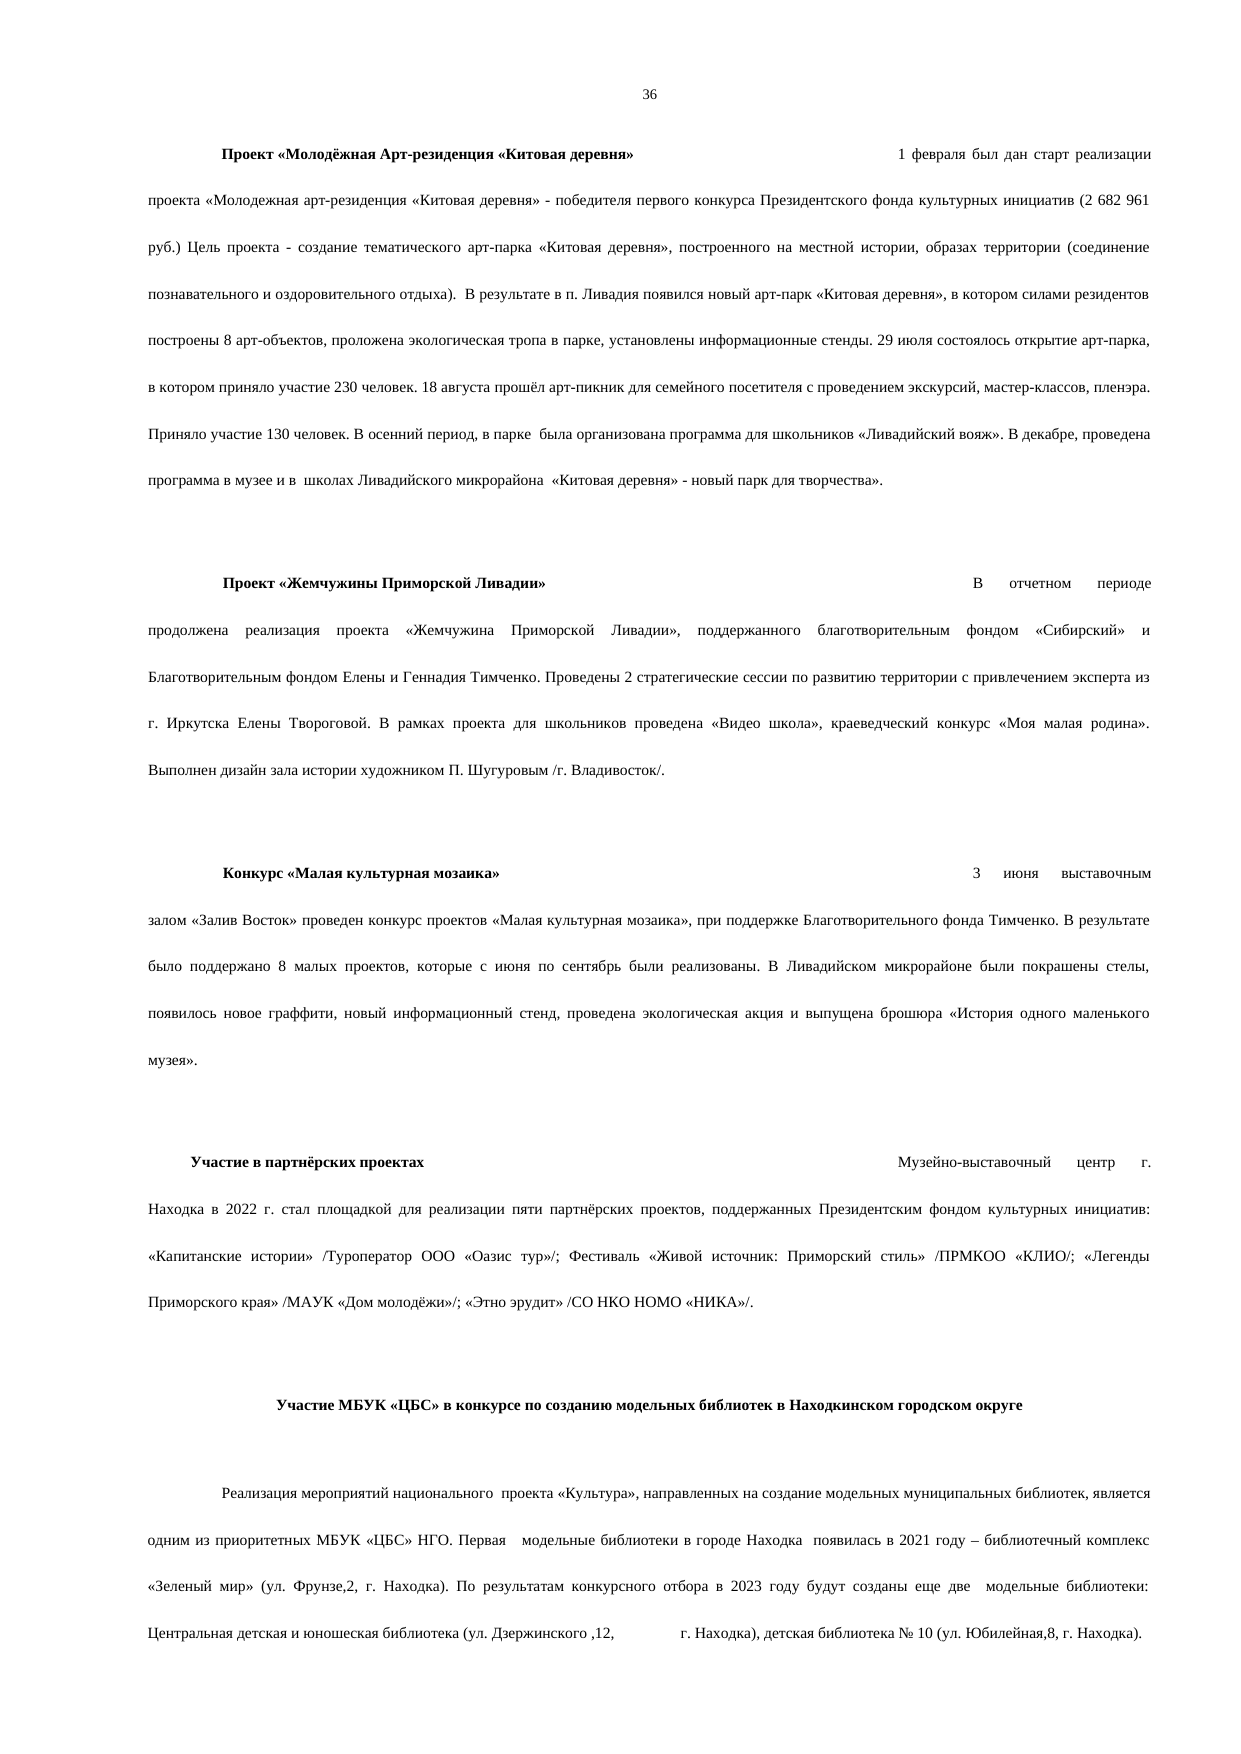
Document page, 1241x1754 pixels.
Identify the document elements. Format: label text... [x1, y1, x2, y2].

text Участие в партнёрских проектах Музейно-выставочный центр г. Находка в 2022 г. стал площадкой для реализации пяти партнёрских проектов, поддержанных Президентским фондом культурных инициатив: «Капитанские истории» /Туроператор ООО «Оазис тур»/; Фестиваль «Живой источник: Приморский стиль» /ПРМКОО «КЛИО/; «Легенды Приморского края» /МАУК «Дом молодёжи»/; «Этно эрудит» /СО НКО НОМО «НИКА»/. [147, 1140, 1152, 1311]
text Реализация мероприятий национального проекта «Культура», направленных на создание модельных муниципальных библиотек, является одним из приоритетных МБУК «ЦБС» НГО. Первая модельные библиотеки в городе Находка появилась в 2021 году – библиотечный комплекс «Зеленый мир» (ул. Фрунзе,2, г. Находка). По результатам конкурсного отбора в 2023 году будут созданы еще две модельные библиотеки: Центральная детская и юношеская библиотека (ул. Дзержинского ,12, г. Находка), детская библиотека № 10 (ул. Юбилейная,8, г. Находка). [147, 1470, 1152, 1642]
text Участие МБУК «ЦБС» в конкурсе по созданию модельных библиотек в Находкинском городском округе [147, 1383, 1152, 1414]
text Проект «Жемчужины Приморской Ливадии» В отчетном периоде продолжена реализация проекта «Жемчужина Приморской Ливадии», поддержанного благотворительным фондом «Сибирский» и Благотворительным фондом Елены и Геннадия Тимченко. Проведены 2 стратегические сессии по развитию территории с привлечением эксперта из г. Иркутска Елены Твороговой. В рамках проекта для школьников проведена «Видео школа», краеведческий конкурс «Моя малая родина». Выполнен дизайн зала истории художником П. Шугуровым /г. Владивосток/. [147, 561, 1152, 779]
text Конкурс «Малая культурная мозаика» 3 июня выставочным залом «Залив Восток» проведен конкурс проектов «Малая культурная мозаика», при поддержке Благотворительного фонда Тимченко. В результате было поддержано 8 малых проектов, которые с июня по сентябрь были реализованы. В Ливадийском микрорайоне были покрашены стелы, появилось новое граффити, новый информационный стенд, проведена экологическая акция и выпущена брошюра «История одного маленького музея». [147, 851, 1152, 1068]
text Проект «Молодёжная Арт-резиденция «Китовая деревня» 1 февраля был дан старт реализации проекта «Молодежная арт-резиденция «Китовая деревня» - победителя первого конкурса Президентского фонда культурных инициатив (2 682 961 руб.) Цель проекта - создание тематического арт-парка «Китовая деревня», построенного на местной истории, образах территории (соединение познавательного и оздоровительного отдыха). В результате в п. Ливадия появился новый арт-парк «Китовая деревня», в котором силами резидентов построены 8 арт-объектов, проложена экологическая тропа в парке, установлены информационные стенды. 29 июля состоялось открытие арт-парка, в котором приняло участие 230 человек. 18 августа прошёл арт-пикник для семейного посетителя с проведением экскурсий, мастер-классов, пленэра. Приняло участие 130 человек. В осенний период, в парке была организована программа для школьников «Ливадийский вояж». В декабре, проведена программа в музее и в школах Ливадийского микрорайона «Китовая деревня» - новый парк для творчества». [148, 131, 1152, 489]
